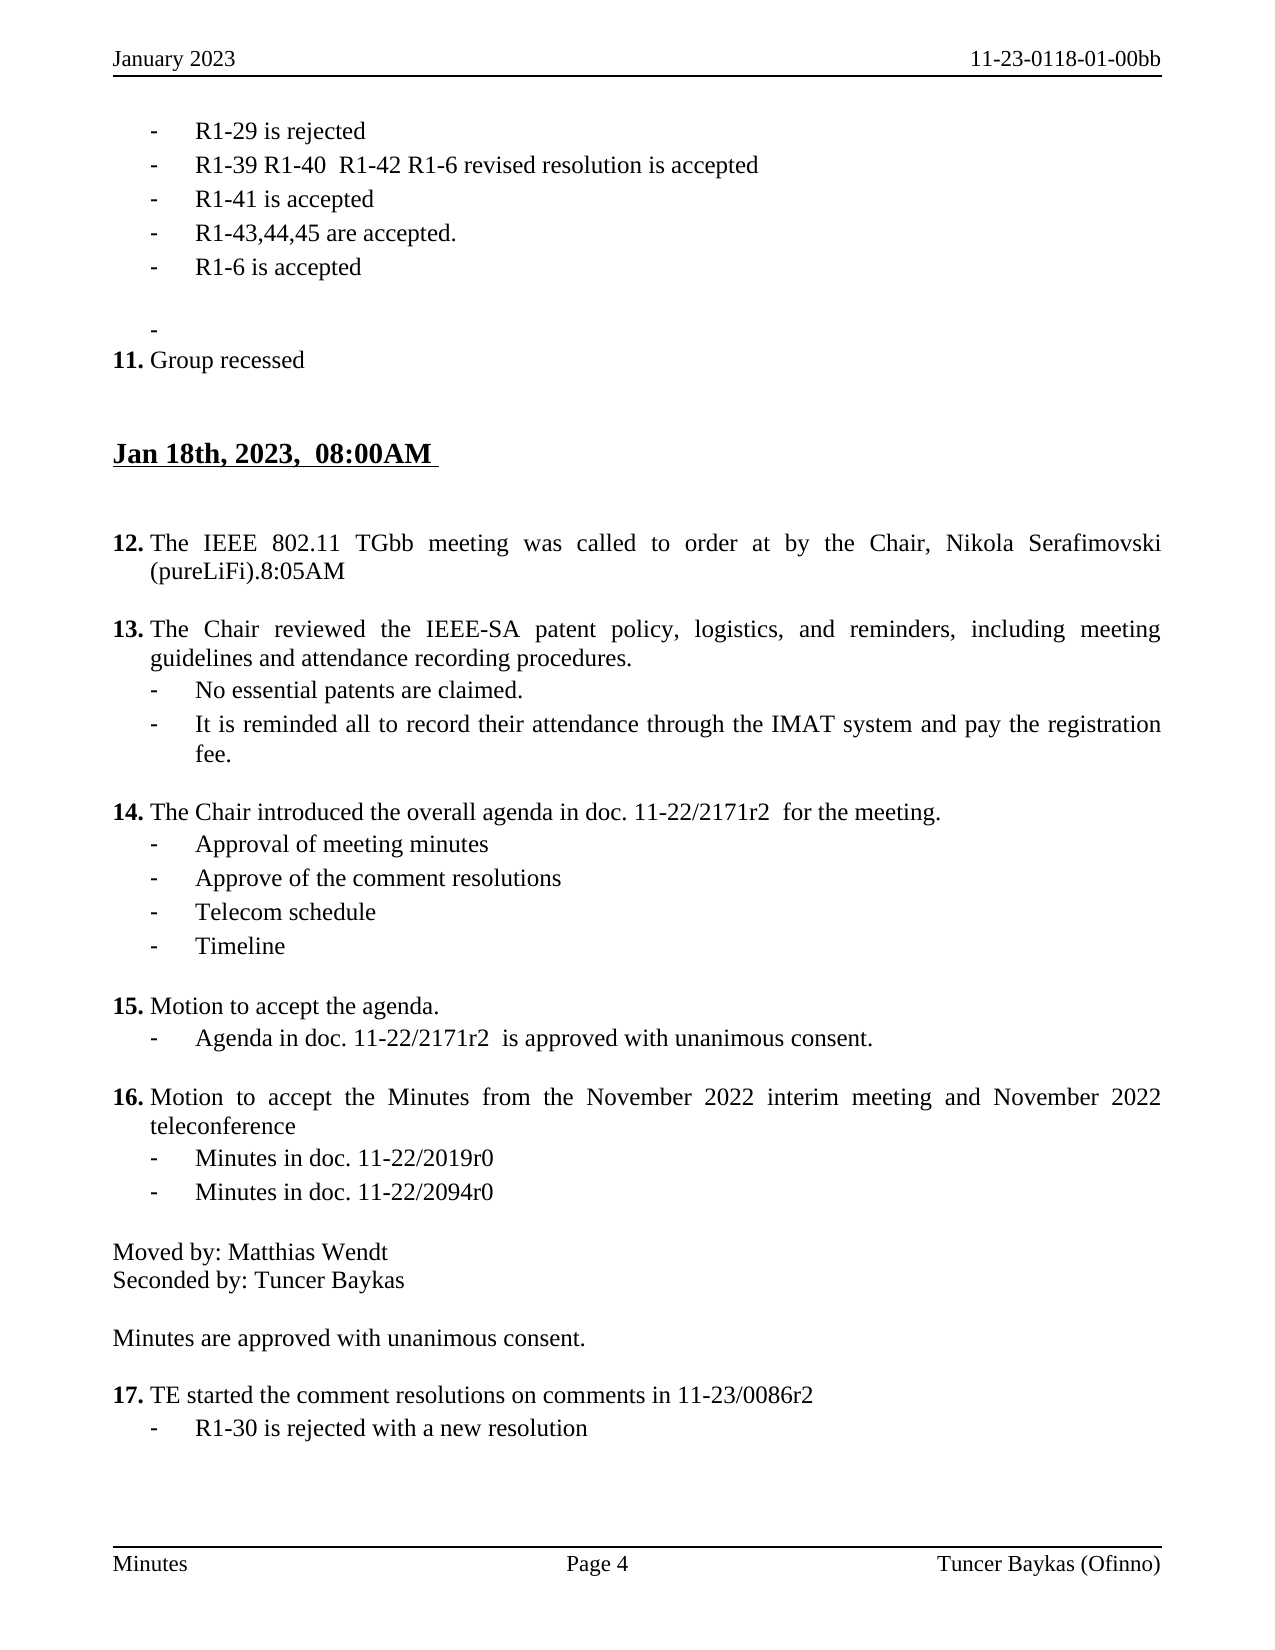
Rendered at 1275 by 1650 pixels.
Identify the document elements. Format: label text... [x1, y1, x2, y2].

text Minutes are approved with unanimous consent. [112, 1323, 1162, 1352]
list Timeline [150, 928, 1162, 962]
list Approve of the comment resolutions [150, 860, 1162, 894]
list The Chair introduced the overall agenda in doc. 11-22/2171r2 for the meeting. [112, 797, 1162, 826]
list R1-41 is accepted [150, 181, 1162, 215]
text Moved by: Matthias Wendt [112, 1237, 1162, 1266]
list R1-43,44,45 are accepted. [150, 215, 1162, 249]
list Telecom schedule [150, 894, 1162, 928]
list R1-6 is accepted [150, 249, 1162, 283]
list Motion to accept the Minutes from the November 2022 interim meeting and November 2022 teleconference [112, 1082, 1162, 1140]
list It is reminded all to record their attendance through the IMAT system and pay the registration fee. [150, 706, 1162, 768]
list Agenda in doc. 11-22/2171r2 is approved with unanimous consent. [150, 1019, 1162, 1054]
list Approval of meeting minutes [150, 826, 1162, 860]
list The IEEE 802.11 TGbb meeting was called to order at by the Chair, Nikola Serafimovski (pureLiFi).8:05AM [112, 528, 1162, 585]
list Minutes in doc. 11-22/2019r0 [150, 1140, 1162, 1174]
list R1-29 is rejected [150, 112, 1162, 147]
list TE started the comment resolutions on comments in 11-23/0086r2 [112, 1381, 1162, 1409]
list R1-30 is rejected with a new resolution [150, 1409, 1162, 1443]
list No essential patents are claimed. [150, 671, 1162, 706]
list The Chair reviewed the IEEE-SA patent policy, logistics, and reminders, including meeting guidelines and attendance recording procedures. [112, 614, 1162, 671]
text Seconded by: Tuncer Baykas [112, 1266, 1162, 1294]
list Group recessed [112, 346, 1162, 374]
list R1-39 R1-40 R1-42 R1-6 revised resolution is accepted [150, 147, 1162, 181]
list Motion to accept the agenda. [112, 991, 1162, 1019]
text Jan 18th, 2023, 08:00AM [112, 437, 1162, 470]
list Minutes in doc. 11-22/2094r0 [150, 1174, 1162, 1208]
